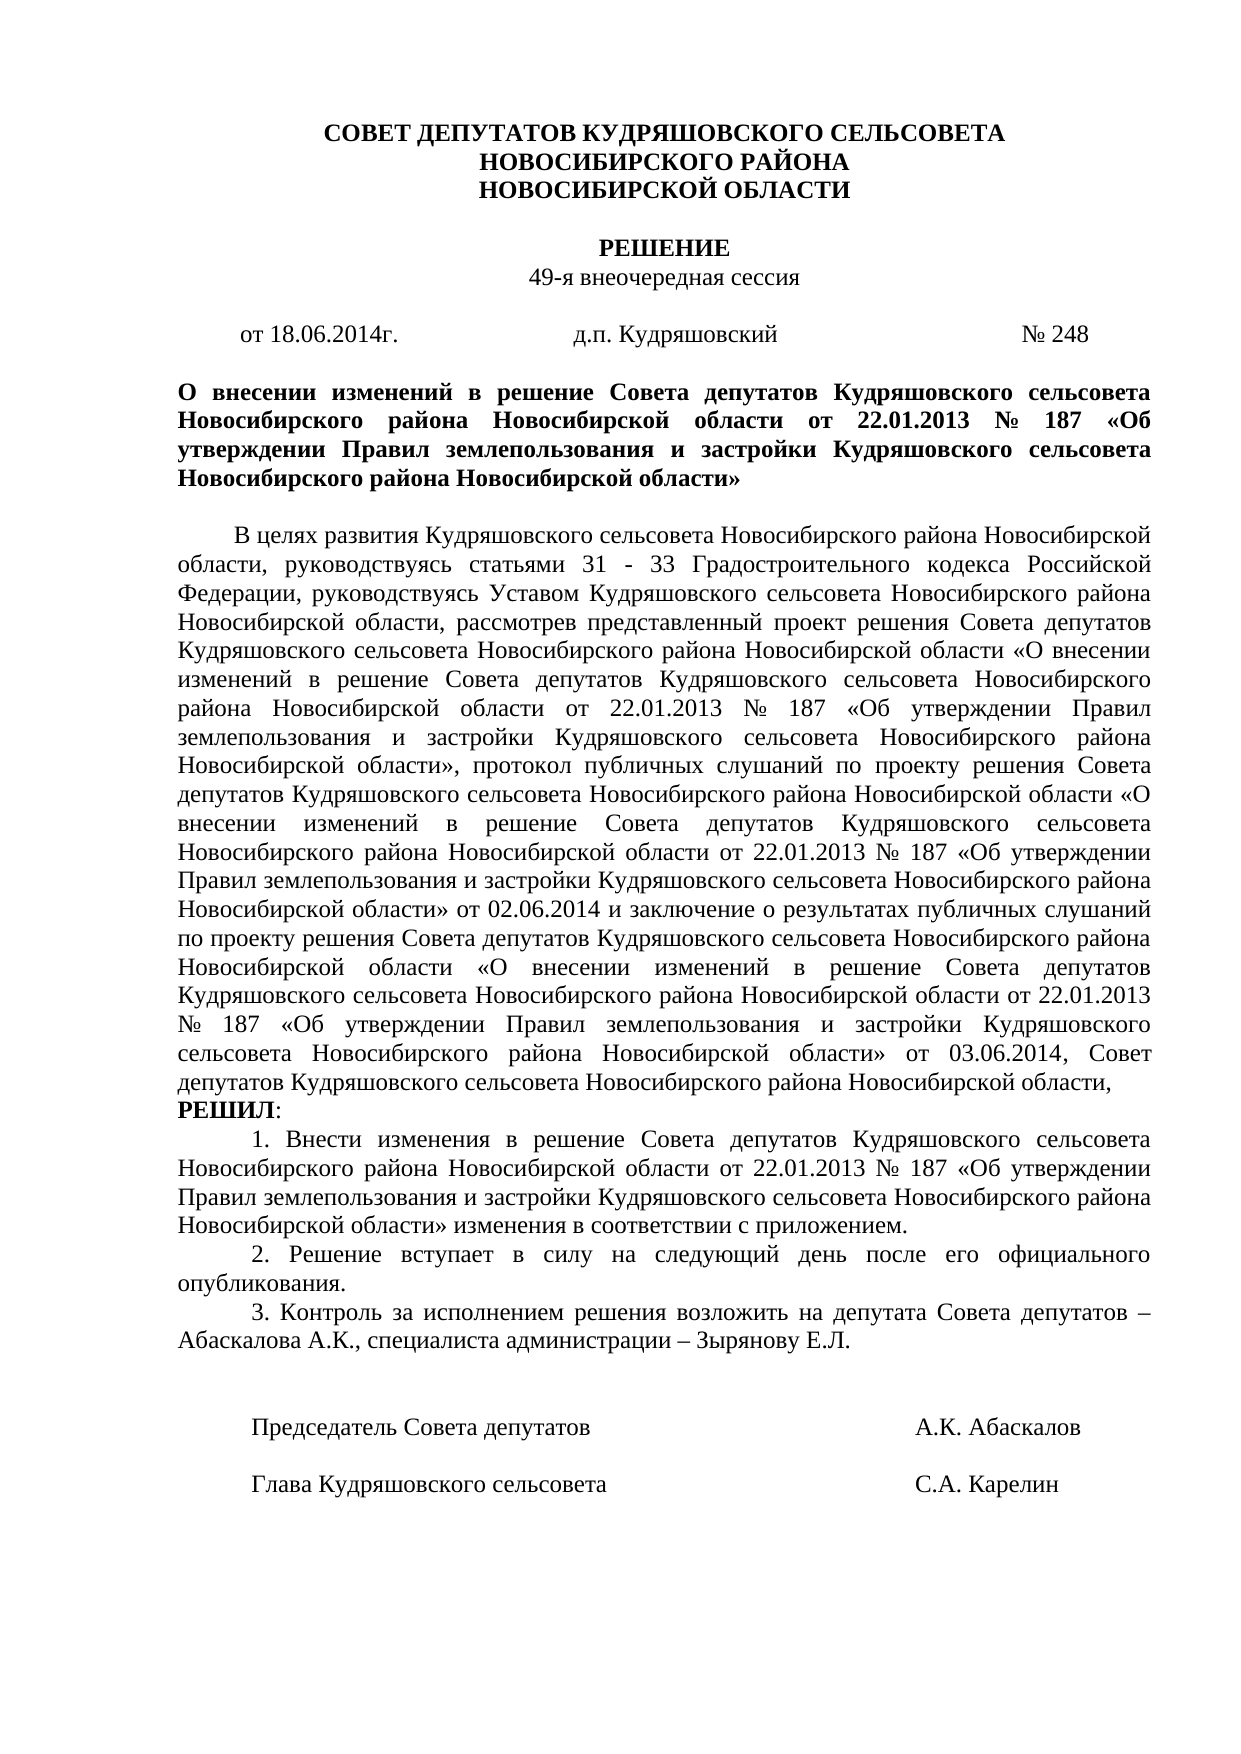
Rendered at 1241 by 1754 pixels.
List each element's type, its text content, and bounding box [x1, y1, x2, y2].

text от 18.06.2014г. д.п. Кудряшовский № 248 [177, 319, 1152, 348]
text Глава Кудряшовского сельсовета С.А. Карелин [177, 1469, 1152, 1498]
text В целях развития Кудряшовского сельсовета Новосибирского района Новосибирской области, руководствуясь статьями 31 - 33 Градостроительного кодекса Российской Федерации, руководствуясь Уставом Кудряшовского сельсовета Новосибирского района Новосибирской области, рассмотрев представленный проект решения Совета депутатов Кудряшовского сельсовета Новосибирского района Новосибирской области «О внесении изменений в решение Совета депутатов Кудряшовского сельсовета Новосибирского района Новосибирской области от 22.01.2013 № 187 «Об утверждении Правил землепользования и застройки Кудряшовского сельсовета Новосибирского района Новосибирской области», протокол публичных слушаний по проекту решения Совета депутатов Кудряшовского сельсовета Новосибирского района Новосибирской области «О внесении изменений в решение Совета депутатов Кудряшовского сельсовета Новосибирского района Новосибирской области от 22.01.2013 № 187 «Об утверждении Правил землепользования и застройки Кудряшовского сельсовета Новосибирского района Новосибирской области» от 02.06.2014 и заключение о результатах публичных слушаний по проекту решения Совета депутатов Кудряшовского сельсовета Новосибирского района Новосибирской области «О внесении изменений в решение Совета депутатов Кудряшовского сельсовета Новосибирского района Новосибирской области от 22.01.2013 № 187 «Об утверждении Правил землепользования и застройки Кудряшовского сельсовета Новосибирского района Новосибирской области» от 03.06.2014, Совет депутатов Кудряшовского сельсовета Новосибирского района Новосибирской области, [177, 521, 1152, 1096]
title О внесении изменений в решение Совета депутатов Кудряшовского сельсовета Новосибирского района Новосибирской области от 22.01.2013 № 187 «Об утверждении Правил землепользования и застройки Кудряшовского сельсовета Новосибирского района Новосибирской области» [177, 377, 1152, 492]
text 3. Контроль за исполнением решения возложить на депутата Совета депутатов – Абаскалова А.К., специалиста администрации – Зырянову Е.Л. [177, 1297, 1152, 1354]
text 1. Внести изменения в решение Совета депутатов Кудряшовского сельсовета Новосибирского района Новосибирской области от 22.01.2013 № 187 «Об утверждении Правил землепользования и застройки Кудряшовского сельсовета Новосибирского района Новосибирской области» изменения в соответствии с приложением. [177, 1124, 1152, 1239]
text РЕШИЛ: [177, 1096, 1152, 1124]
text НОВОСИБИРСКОГО РАЙОНА [177, 147, 1152, 176]
text 49-я внеочередная сессия [177, 262, 1152, 291]
text Председатель Совета депутатов А.К. Абаскалов [177, 1412, 1152, 1441]
text РЕШЕНИЕ [177, 233, 1152, 262]
text СОВЕТ ДЕПУТАТОВ КУДРЯШОВСКОГО СЕЛЬСОВЕТА [177, 118, 1152, 147]
text 2. Решение вступает в силу на следующий день после его официального опубликования. [177, 1239, 1152, 1297]
text НОВОСИБИРСКОЙ ОБЛАСТИ [177, 176, 1152, 204]
